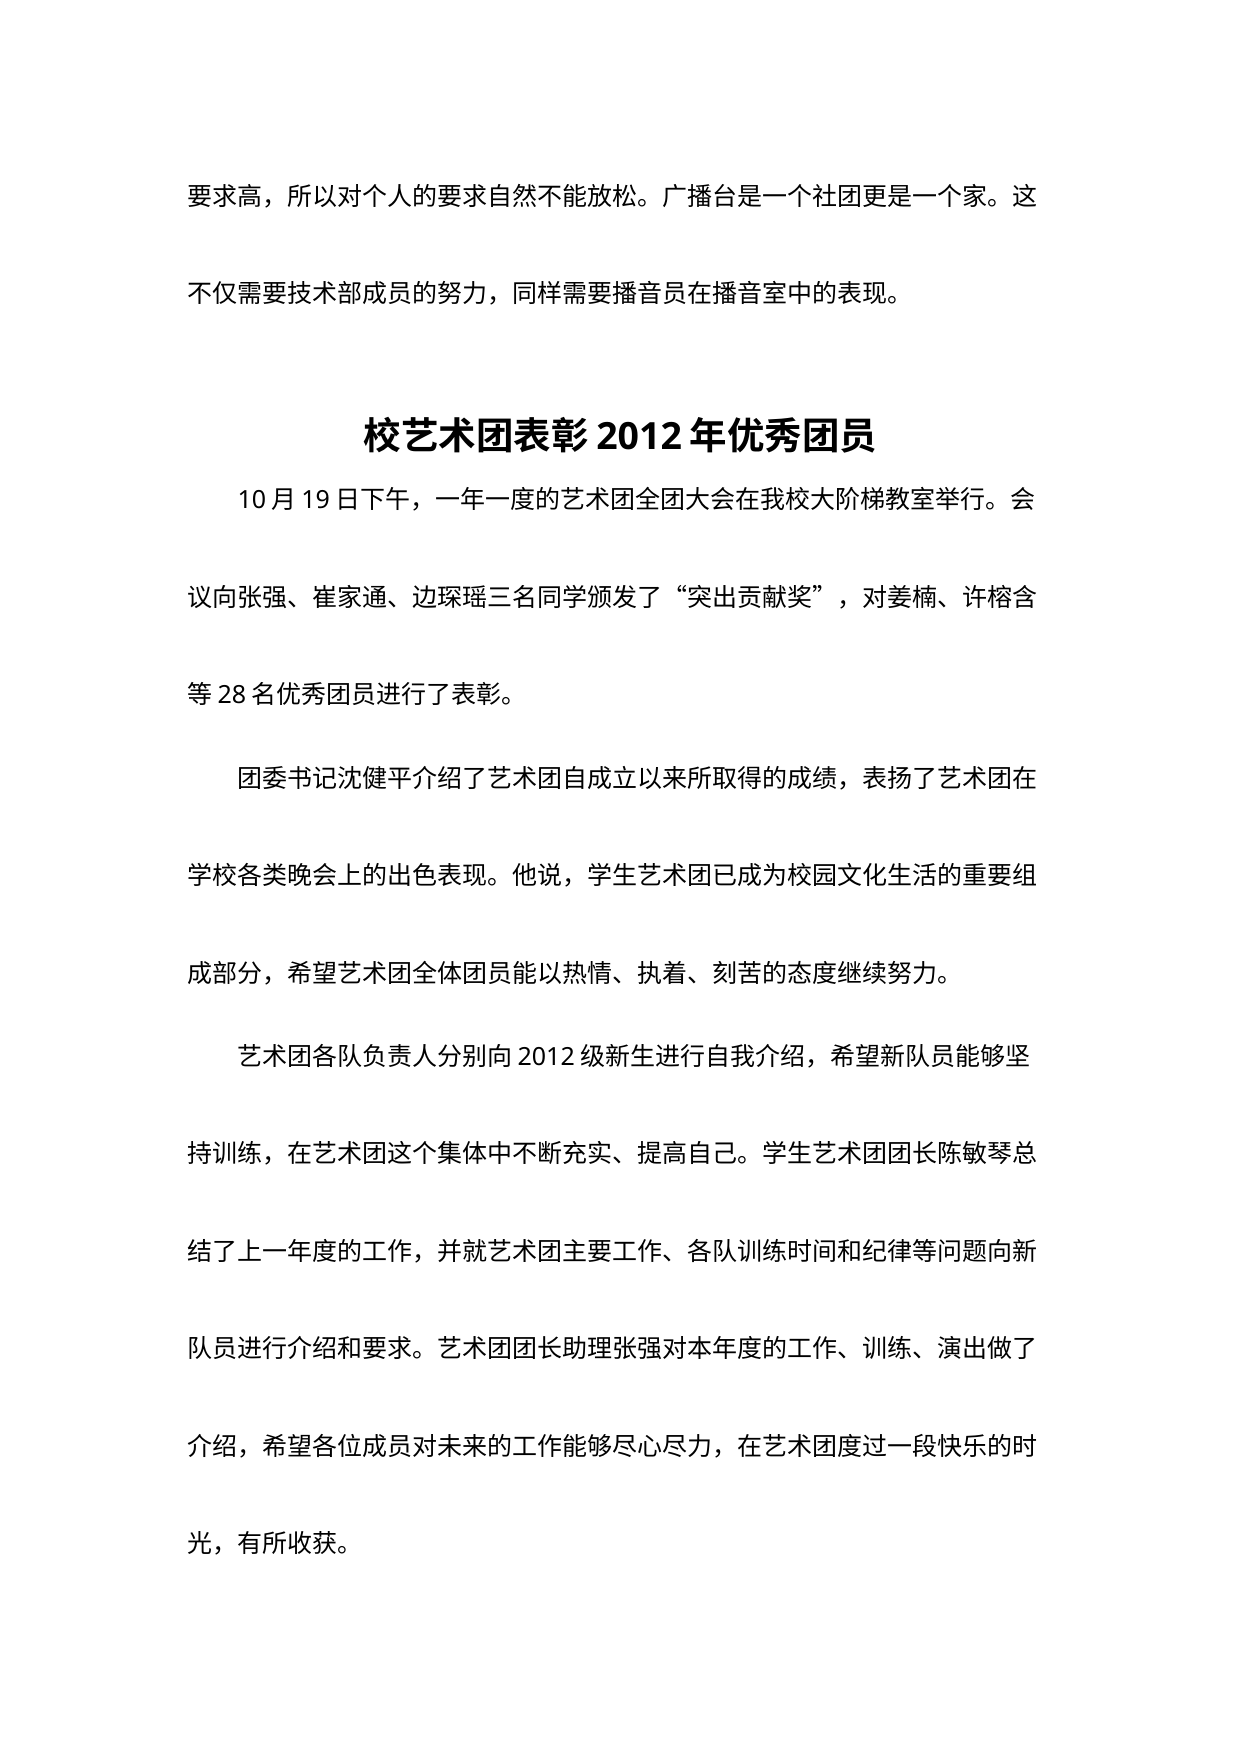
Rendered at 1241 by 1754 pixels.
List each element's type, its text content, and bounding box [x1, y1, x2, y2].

text 团委书记沈健平介绍了艺术团自成立以来所取得的成绩，表扬了艺术团在学校各类晚会上的出色表现。他说，学生艺术团已成为校园文化生活的重要组成部分，希望艺术团全体团员能以热情、执着、刻苦的态度继续努力。 [187, 744, 1053, 1004]
text 校艺术团表彰2012年优秀团员 [187, 401, 1053, 466]
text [187, 162, 1053, 324]
text 10月19日下午，一年一度的艺术团全团大会在我校大阶梯教室举行。会议向张强、崔家通、边琛瑶三名同学颁发了“突出贡献奖”，对姜楠、许榕含等28名优秀团员进行了表彰。 [187, 466, 1053, 726]
text 艺术团各队负责人分别向2012级新生进行自我介绍，希望新队员能够坚持训练，在艺术团这个集体中不断充实、提高自己。学生艺术团团长陈敏琴总结了上一年度的工作，并就艺术团主要工作、各队训练时间和纪律等问题向新队员进行介绍和要求。艺术团团长助理张强对本年度的工作、训练、演出做了介绍，希望各位成员对未来的工作能够尽心尽力，在艺术团度过一段快乐的时光，有所收获。 [187, 1022, 1053, 1574]
